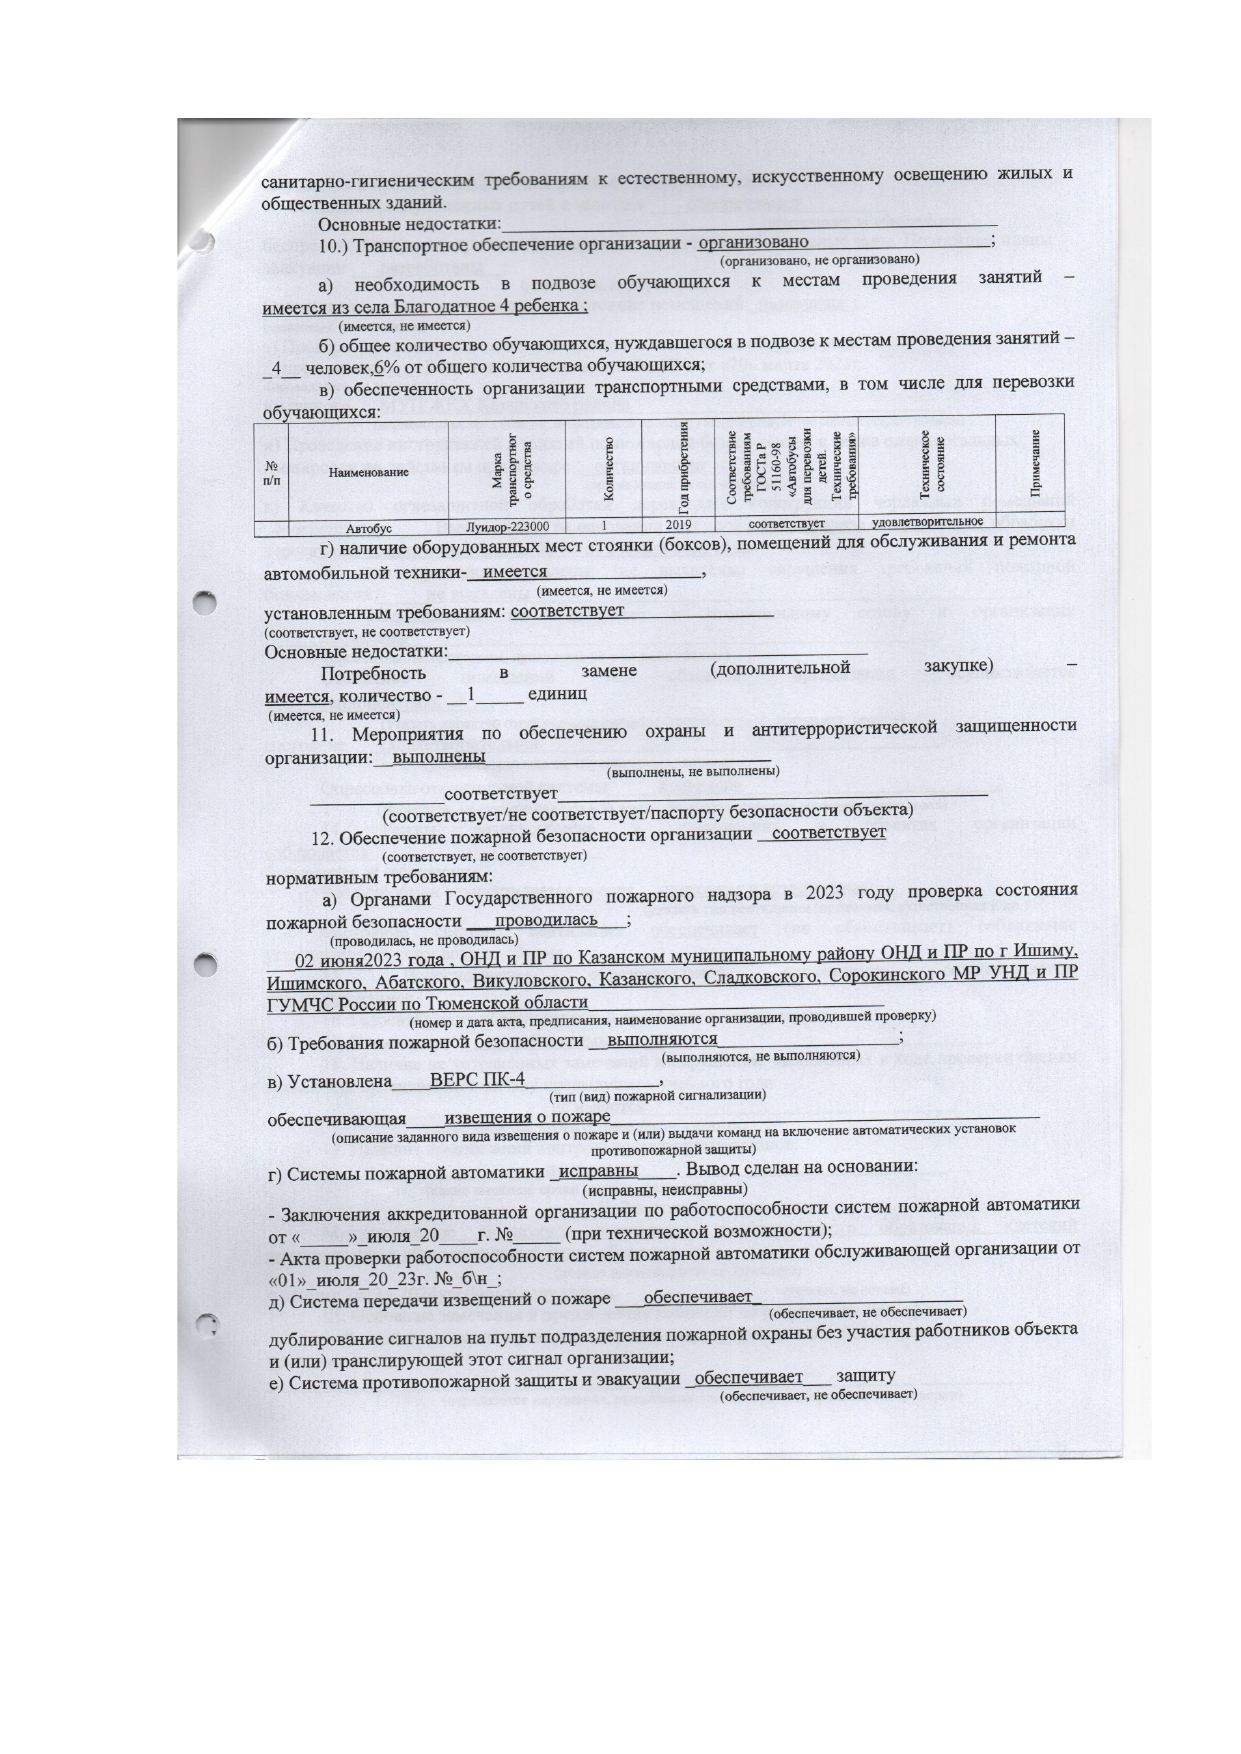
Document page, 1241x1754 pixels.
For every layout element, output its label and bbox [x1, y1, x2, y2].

picture [177, 118, 1152, 1460]
